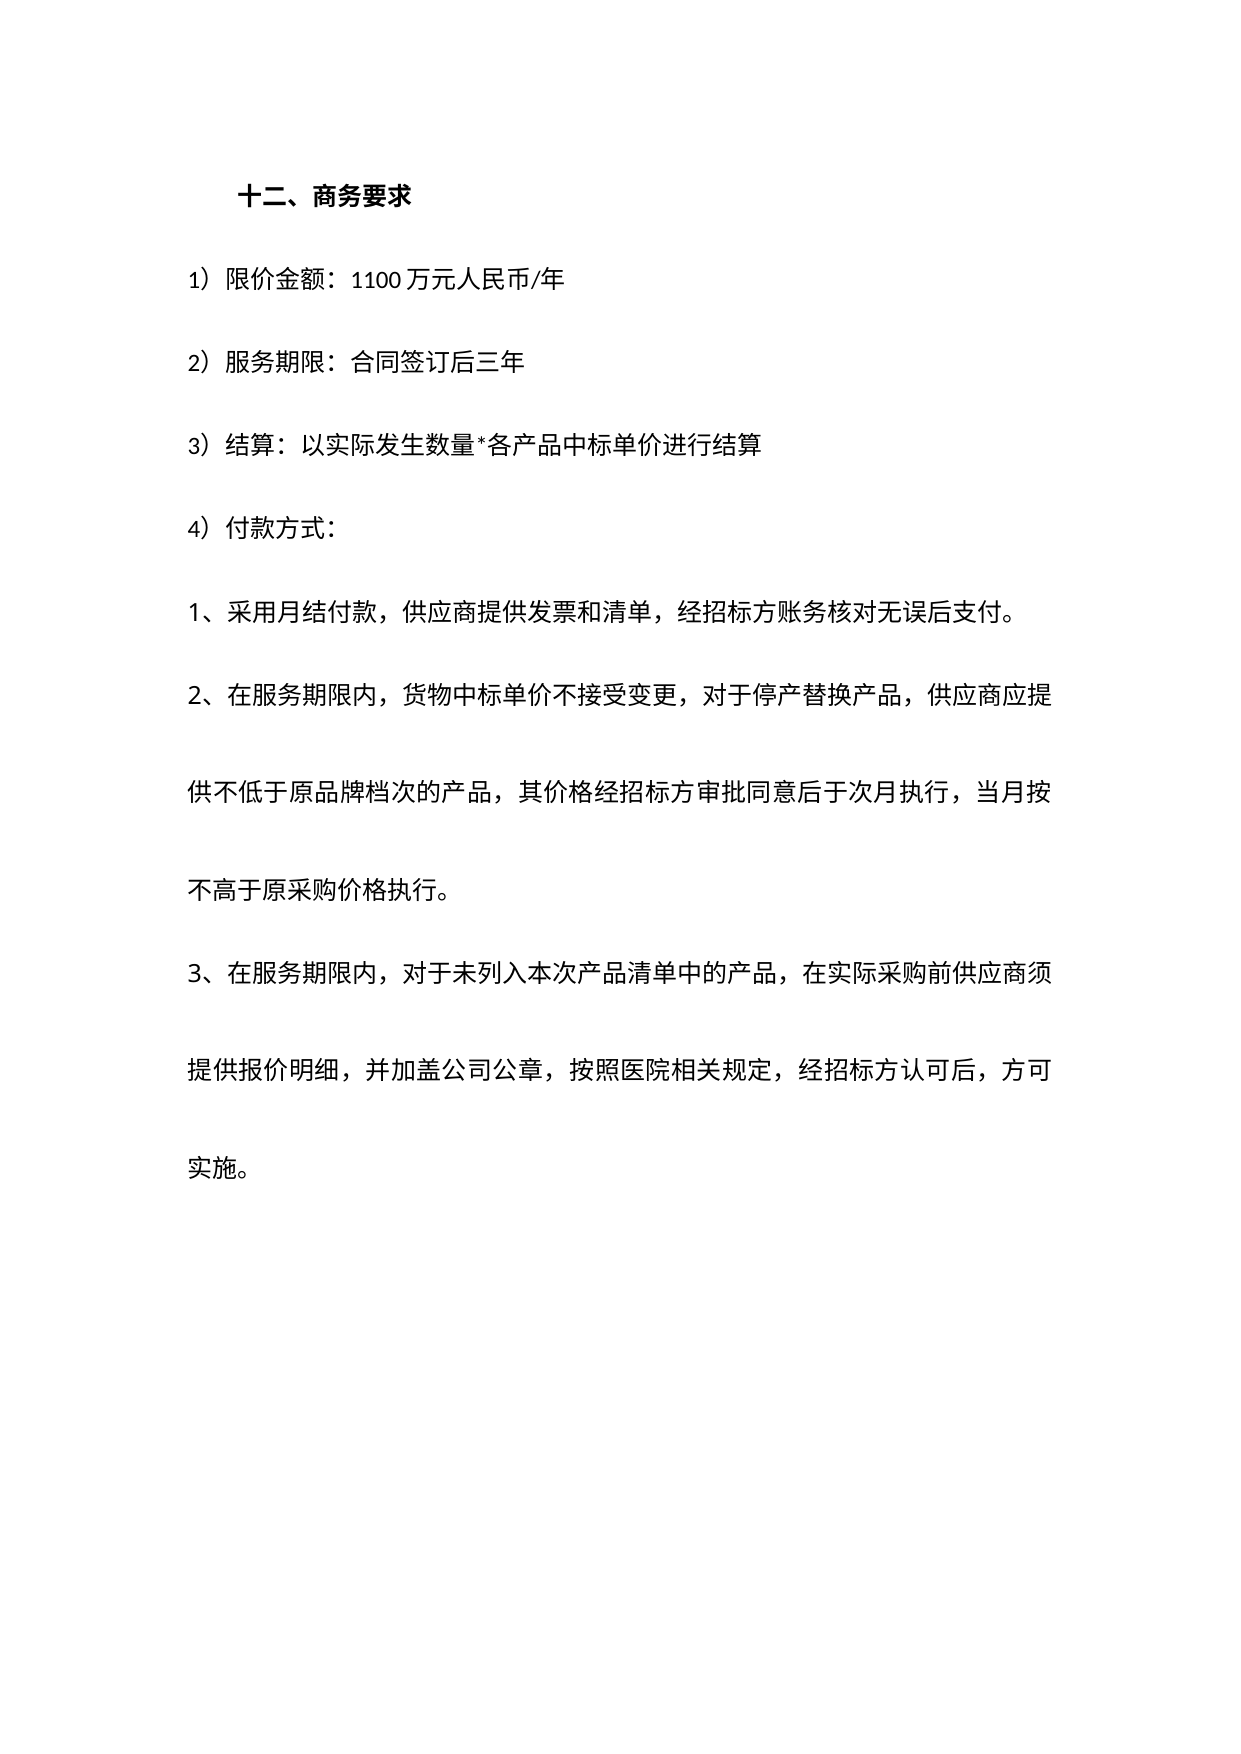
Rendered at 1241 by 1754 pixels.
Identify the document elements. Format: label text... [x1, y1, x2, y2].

text 4）付款方式： [187, 494, 1053, 559]
text 1、采用月结付款，供应商提供发票和清单，经招标方账务核对无误后支付。 [187, 578, 1053, 643]
text 1）限价金额：1100万元人民币/年 [187, 245, 1053, 310]
text 十二、商务要求 [187, 162, 1053, 227]
text 2、在服务期限内，货物中标单价不接受变更，对于停产替换产品，供应商应提供不低于原品牌档次的产品，其价格经招标方审批同意后于次月执行，当月按不高于原采购价格执行。 [187, 661, 1053, 921]
text 3）结算：以实际发生数量*各产品中标单价进行结算 [187, 411, 1053, 476]
text 3、在服务期限内，对于未列入本次产品清单中的产品，在实际采购前供应商须提供报价明细，并加盖公司公章，按照医院相关规定，经招标方认可后，方可实施。 [187, 939, 1053, 1199]
text 2）服务期限：合同签订后三年 [187, 328, 1053, 393]
